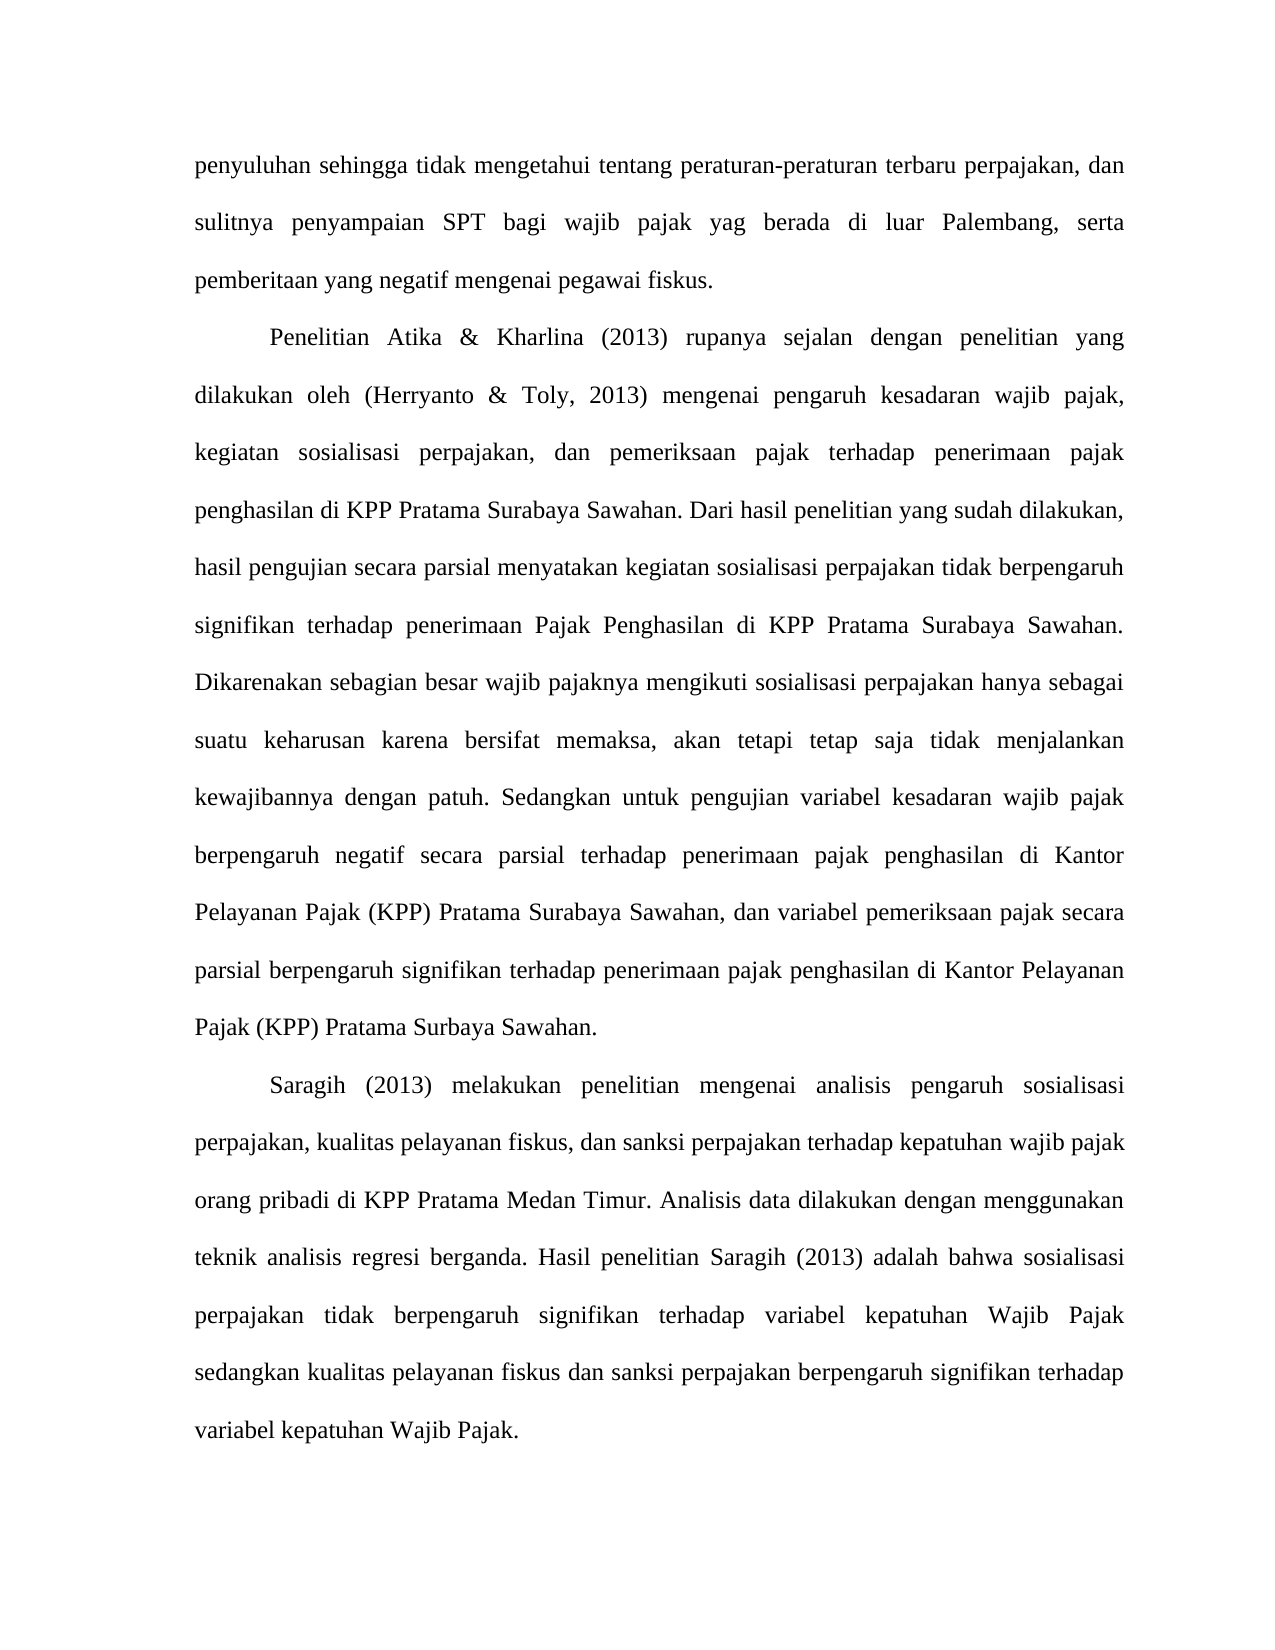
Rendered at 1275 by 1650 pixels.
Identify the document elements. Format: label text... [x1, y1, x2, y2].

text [194, 150, 1125, 294]
text Penelitian Atika & Kharlina (2013) rupanya sejalan dengan penelitian yang dilakukan oleh (Herryanto & Toly, 2013) mengenai pengaruh kesadaran wajib pajak, kegiatan sosialisasi perpajakan, dan pemeriksaan pajak terhadap penerimaan pajak penghasilan di KPP Pratama Surabaya Sawahan. Dari hasil penelitian yang sudah dilakukan, hasil pengujian secara parsial menyatakan kegiatan sosialisasi perpajakan tidak berpengaruh signifikan terhadap penerimaan Pajak Penghasilan di KPP Pratama Surabaya Sawahan. Dikarenakan sebagian besar wajib pajaknya mengikuti sosialisasi perpajakan hanya sebagai suatu keharusan karena bersifat memaksa, akan tetapi tetap saja tidak menjalankan kewajibannya dengan patuh. Sedangkan untuk pengujian variabel kesadaran wajib pajak berpengaruh negatif secara parsial terhadap penerimaan pajak penghasilan di Kantor Pelayanan Pajak (KPP) Pratama Surabaya Sawahan, dan variabel pemeriksaan pajak secara parsial berpengaruh signifikan terhadap penerimaan pajak penghasilan di Kantor Pelayanan Pajak (KPP) Pratama Surbaya Sawahan. [194, 322, 1125, 1041]
text Saragih (2013) melakukan penelitian mengenai analisis pengaruh sosialisasi perpajakan, kualitas pelayanan fiskus, dan sanksi perpajakan terhadap kepatuhan wajib pajak orang pribadi di KPP Pratama Medan Timur. Analisis data dilakukan dengan menggunakan teknik analisis regresi berganda. Hasil penelitian Saragih (2013) adalah bahwa sosialisasi perpajakan tidak berpengaruh signifikan terhadap variabel kepatuhan Wajib Pajak sedangkan kualitas pelayanan fiskus dan sanksi perpajakan berpengaruh signifikan terhadap variabel kepatuhan Wajib Pajak. [194, 1070, 1125, 1444]
